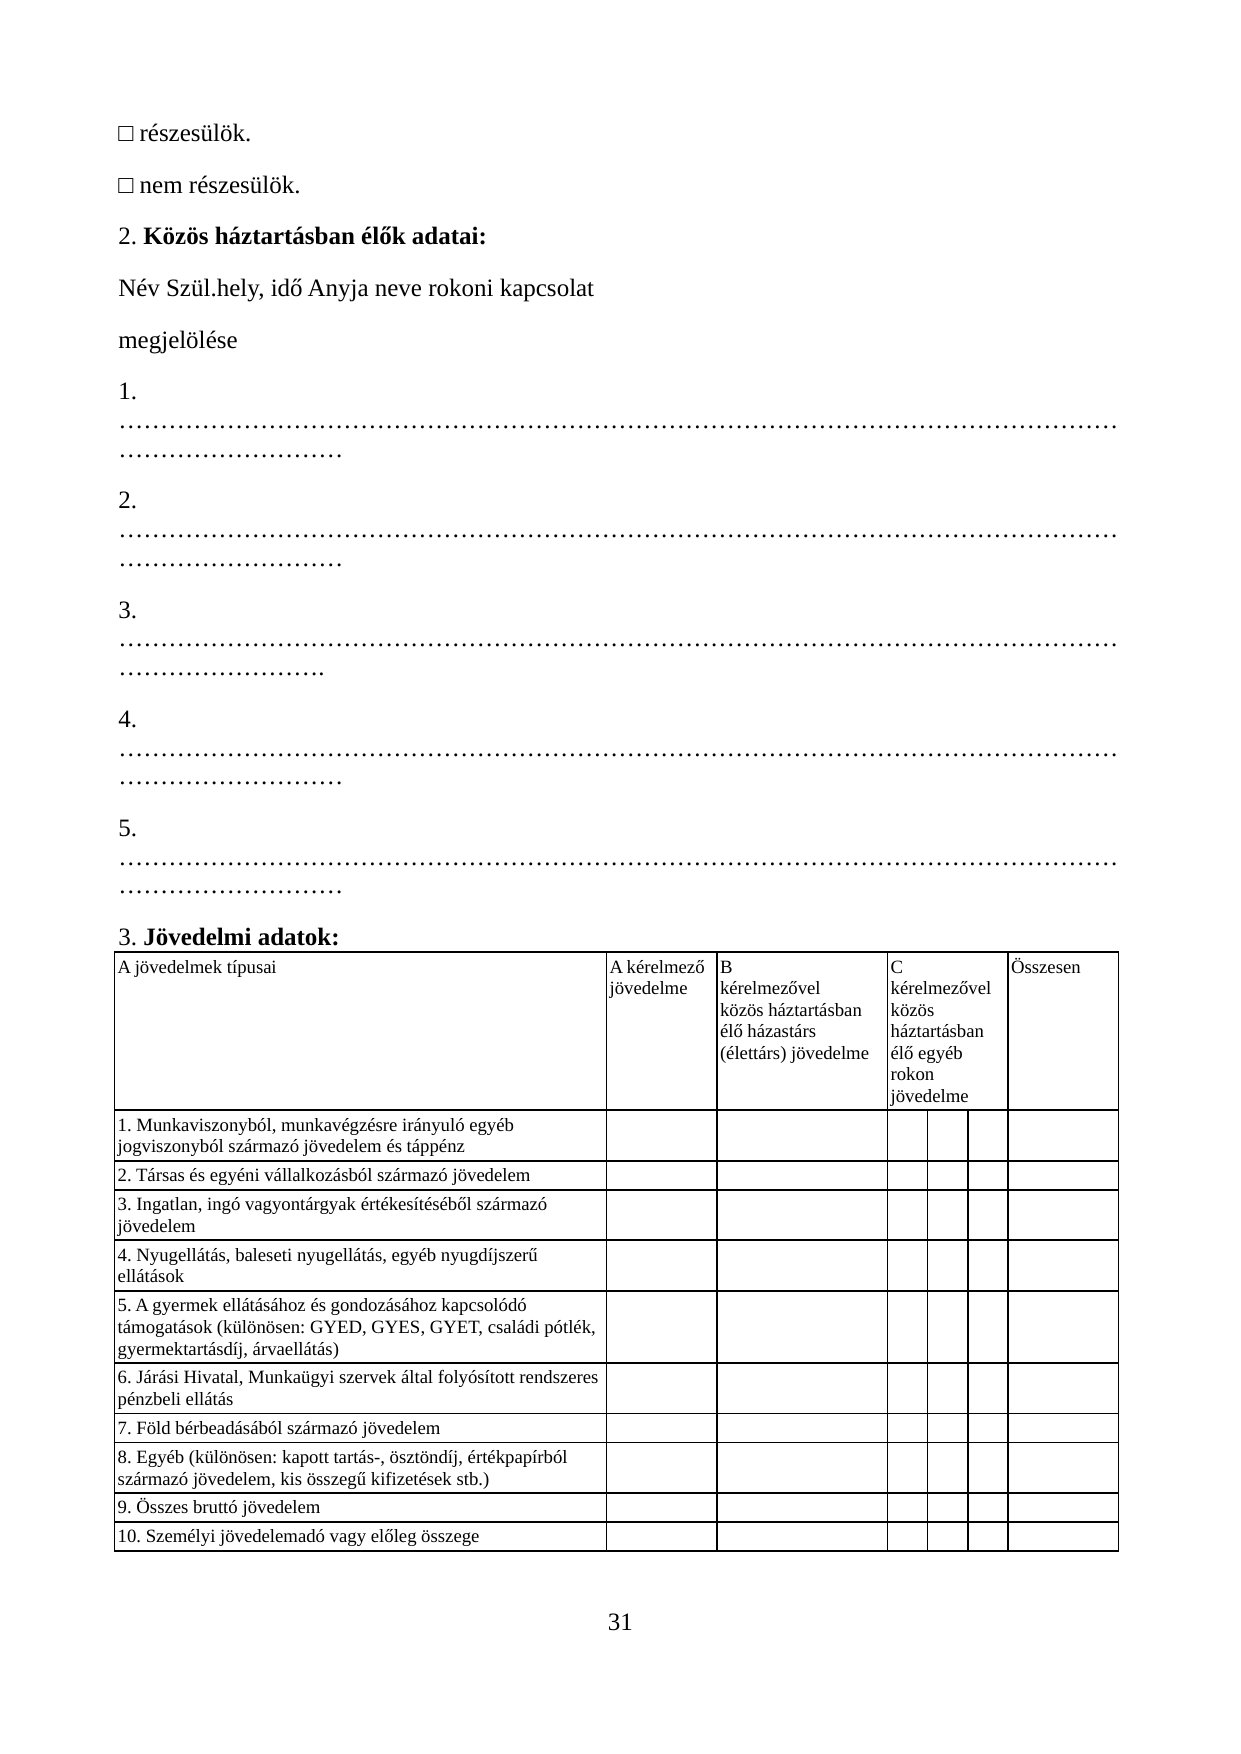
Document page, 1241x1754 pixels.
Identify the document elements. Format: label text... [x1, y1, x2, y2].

table_cell [969, 1162, 1007, 1189]
table_cell [888, 1364, 927, 1412]
table_cell [928, 1443, 967, 1492]
table_cell [969, 1494, 1007, 1521]
table_cell [969, 1292, 1007, 1362]
text 5.………………………………………………………………………………………………………………………………… [118, 813, 1122, 899]
table_cell [718, 1494, 887, 1521]
table_cell 9. Összes bruttó jövedelem [115, 1494, 606, 1521]
table_cell [607, 1364, 716, 1412]
table_cell [928, 1364, 967, 1412]
table_cell [928, 1523, 967, 1550]
table_cell [888, 1111, 927, 1160]
text Név Szül.hely, idő Anyja neve rokoni kapcsolat [118, 273, 1122, 302]
table_cell [888, 1162, 927, 1189]
table_cell [969, 1523, 1007, 1550]
table_cell [607, 1111, 716, 1160]
table_cell [888, 1414, 927, 1441]
table_cell [607, 1494, 716, 1521]
table_cell [718, 1111, 887, 1160]
text 2.………………………………………………………………………………………………………………………………… [118, 486, 1122, 572]
table_cell [607, 1241, 716, 1290]
table_cell [969, 1241, 1007, 1290]
text □ részesülök. [118, 118, 1122, 147]
table_cell [888, 1191, 927, 1239]
table_cell [718, 1292, 887, 1362]
table_cell [718, 1443, 887, 1492]
table_cell [888, 1443, 927, 1492]
table_cell [1009, 1162, 1118, 1189]
table_cell [1009, 1523, 1118, 1550]
table_cell [1009, 1111, 1118, 1160]
table_cell [718, 1162, 887, 1189]
table_header C kérelmezővel közös háztartásban élő egyéb rokon jövedelme [888, 953, 1007, 1109]
table_cell 5. A gyermek ellátásához és gondozásához kapcsolódó támogatások (különösen: GYED, GYES, GYET, családi pótlék, gyermektartásdíj, árvaellátás) [115, 1292, 606, 1362]
table_cell [969, 1443, 1007, 1492]
table_cell [888, 1241, 927, 1290]
table_header Összesen [1009, 953, 1118, 1109]
table_cell [1009, 1364, 1118, 1412]
table_cell [969, 1414, 1007, 1441]
table_cell [607, 1292, 716, 1362]
table_cell [928, 1292, 967, 1362]
table_cell 2. Társas és egyéni vállalkozásból származó jövedelem [115, 1162, 606, 1189]
table_cell [888, 1523, 927, 1550]
table_cell 6. Járási Hivatal, Munkaügyi szervek által folyósított rendszeres pénzbeli ellátás [115, 1364, 606, 1412]
table_header A jövedelmek típusai [115, 953, 606, 1109]
table_cell 8. Egyéb (különösen: kapott tartás-, ösztöndíj, értékpapírból származó jövedelem, kis összegű kifizetések stb.) [115, 1443, 606, 1492]
table_cell [928, 1162, 967, 1189]
table_cell [928, 1191, 967, 1239]
table_cell 1. Munkaviszonyból, munkavégzésre irányuló egyéb jogviszonyból származó jövedelem és táppénz [115, 1111, 606, 1160]
table_cell [928, 1494, 967, 1521]
table_cell [718, 1414, 887, 1441]
table_cell [718, 1523, 887, 1550]
text 3. Jövedelmi adatok: [118, 922, 1122, 951]
table_cell [888, 1494, 927, 1521]
table_cell 10. Személyi jövedelemadó vagy előleg összege [115, 1523, 606, 1550]
table_cell [888, 1292, 927, 1362]
table_cell [969, 1191, 1007, 1239]
table_cell [928, 1241, 967, 1290]
table_cell [607, 1523, 716, 1550]
text 2. Közös háztartásban élők adatai: [118, 221, 1122, 250]
table_cell [1009, 1443, 1118, 1492]
table_cell 4. Nyugellátás, baleseti nyugellátás, egyéb nyugdíjszerű ellátások [115, 1241, 606, 1290]
table_cell 7. Föld bérbeadásából származó jövedelem [115, 1414, 606, 1441]
table_cell [1009, 1191, 1118, 1239]
text megjelölése [118, 325, 1122, 353]
table_header A kérelmező jövedelme [607, 953, 716, 1109]
table_cell [718, 1364, 887, 1412]
table_cell [928, 1111, 967, 1160]
table_cell [1009, 1241, 1118, 1290]
table_cell [969, 1364, 1007, 1412]
text 3.………………………………………………………………………………………………………………………………. [118, 595, 1122, 681]
text 4.………………………………………………………………………………………………………………………………… [118, 704, 1122, 790]
table_cell [718, 1241, 887, 1290]
table_cell [607, 1191, 716, 1239]
table_cell [969, 1111, 1007, 1160]
table_cell 3. Ingatlan, ingó vagyontárgyak értékesítéséből származó jövedelem [115, 1191, 606, 1239]
table_cell [607, 1443, 716, 1492]
table_cell [718, 1191, 887, 1239]
table_header B kérelmezővel közös háztartásban élő házastárs (élettárs) jövedelme [718, 953, 887, 1109]
table_cell [1009, 1414, 1118, 1441]
table_cell [607, 1162, 716, 1189]
table_cell [607, 1414, 716, 1441]
text 1.………………………………………………………………………………………………………………………………… [118, 376, 1122, 463]
text □ nem részesülök. [118, 170, 1122, 198]
table_cell [1009, 1292, 1118, 1362]
table_cell [928, 1414, 967, 1441]
table_cell [1009, 1494, 1118, 1521]
